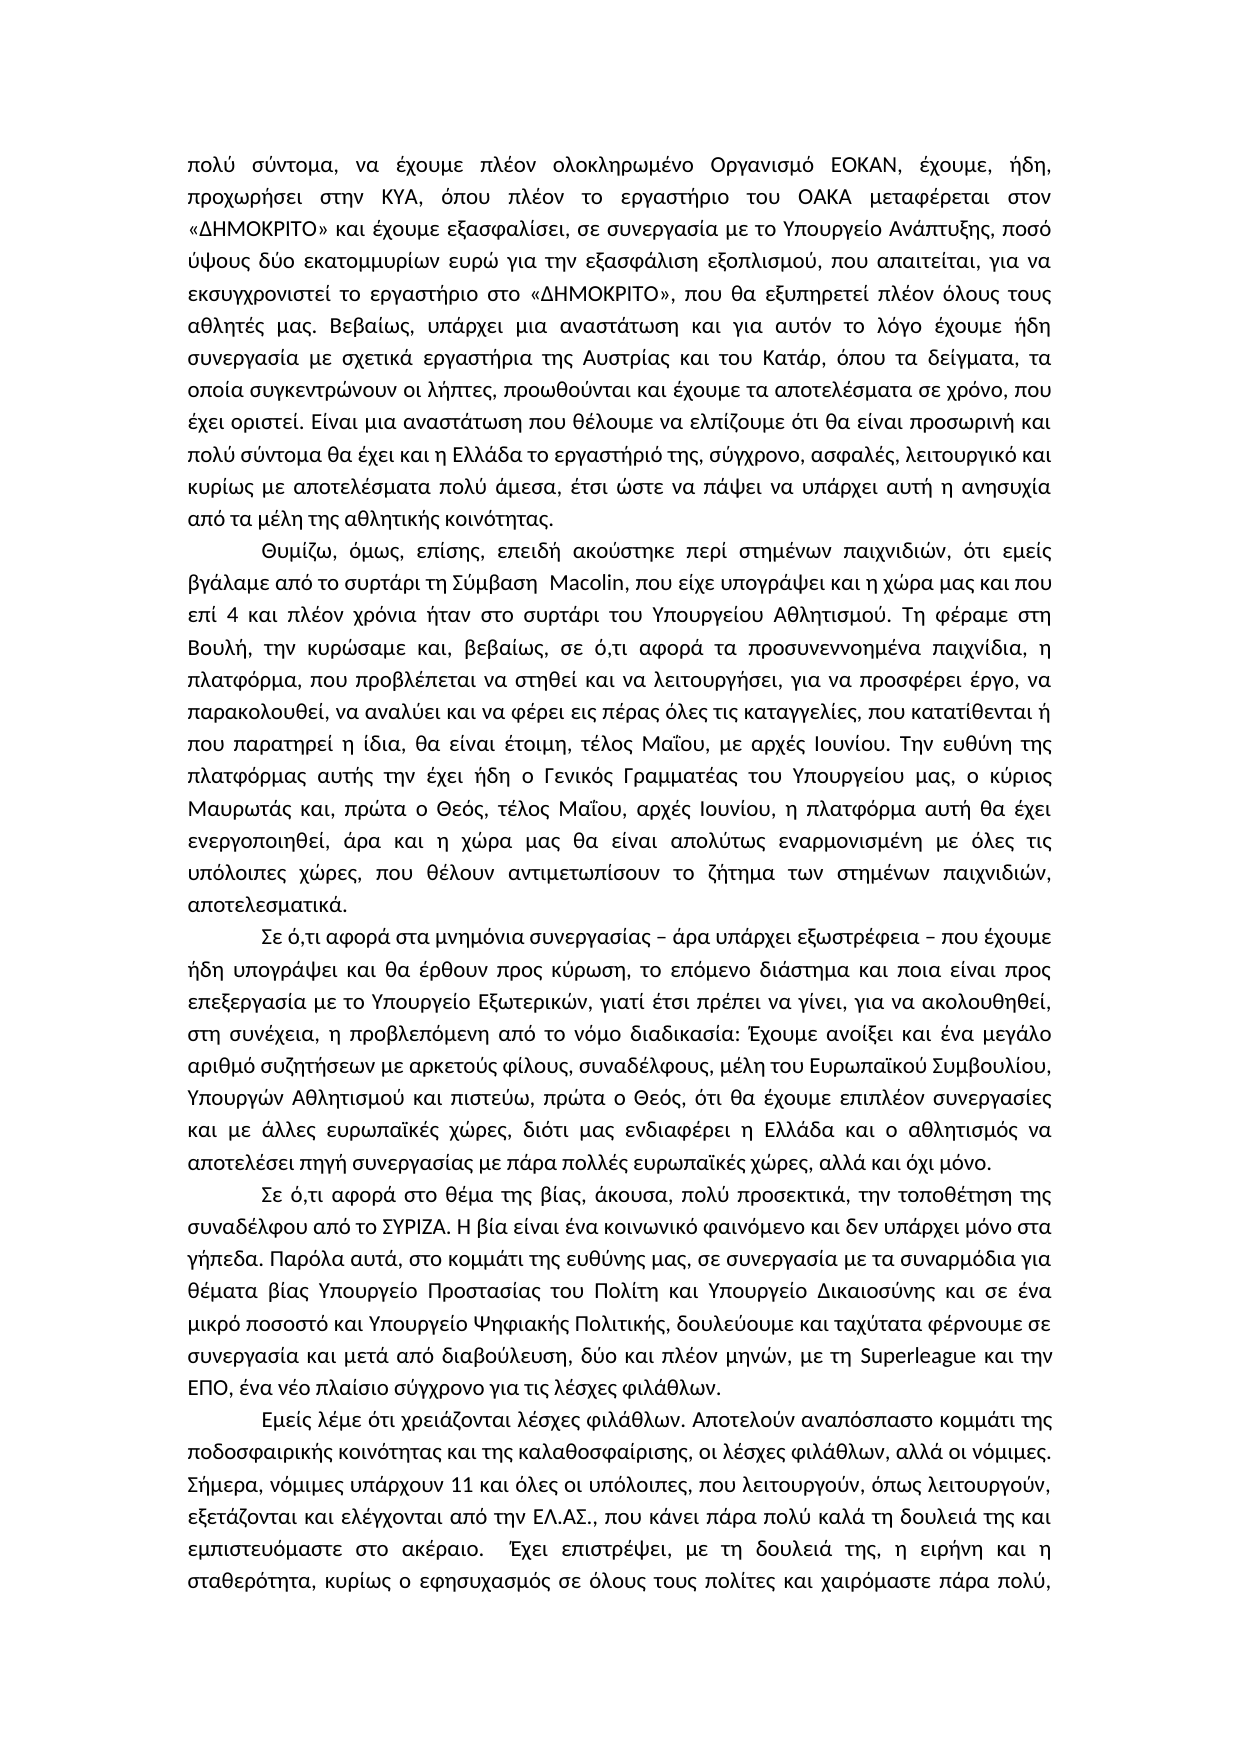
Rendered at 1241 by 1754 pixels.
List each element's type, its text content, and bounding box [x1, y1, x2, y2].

text Θυμίζω, όμως, επίσης, επειδή ακούστηκε περί στημένων παιχνιδιών, ότι εμείς βγάλαμε από το συρτάρι τη Σύμβαση Macolin, που είχε υπογράψει και η χώρα μας και που επί 4 και πλέον χρόνια ήταν στο συρτάρι του Υπουργείου Αθλητισμού. Τη φέραμε στη Βουλή, την κυρώσαμε και, βεβαίως, σε ό,τι αφορά τα προσυνεννοημένα παιχνίδια, η πλατφόρμα, που προβλέπεται να στηθεί και να λειτουργήσει, για να προσφέρει έργο, να παρακολουθεί, να αναλύει και να φέρει εις πέρας όλες τις καταγγελίες, που κατατίθενται ή που παρατηρεί η ίδια, θα είναι έτοιμη, τέλος Μαΐου, με αρχές Ιουνίου. Την ευθύνη της πλατφόρμας αυτής την έχει ήδη ο Γενικός Γραμματέας του Υπουργείου μας, ο κύριος Μαυρωτάς και, πρώτα ο Θεός, τέλος Μαΐου, αρχές Ιουνίου, η πλατφόρμα αυτή θα έχει ενεργοποιηθεί, άρα και η χώρα μας θα είναι απολύτως εναρμονισμένη με όλες τις υπόλοιπες χώρες, που θέλουν αντιμετωπίσουν το ζήτημα των στημένων παιχνιδιών, αποτελεσματικά. [187, 536, 1053, 918]
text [187, 1405, 1053, 1594]
text Σε ό,τι αφορά στο θέμα της βίας, άκουσα, πολύ προσεκτικά, την τοποθέτηση της συναδέλφου από το ΣΥΡΙΖΑ. Η βία είναι ένα κοινωνικό φαινόμενο και δεν υπάρχει μόνο στα γήπεδα. Παρόλα αυτά, στο κομμάτι της ευθύνης μας, σε συνεργασία με τα συναρμόδια για θέματα βίας Υπουργείο Προστασίας του Πολίτη και Υπουργείο Δικαιοσύνης και σε ένα μικρό ποσοστό και Υπουργείο Ψηφιακής Πολιτικής, δουλεύουμε και ταχύτατα φέρνουμε σε συνεργασία και μετά από διαβούλευση, δύο και πλέον μηνών, με τη Superleague και την ΕΠΟ, ένα νέο πλαίσιο σύγχρονο για τις λέσχες φιλάθλων. [187, 1180, 1053, 1401]
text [187, 150, 1053, 532]
text Σε ό,τι αφορά στα μνημόνια συνεργασίας – άρα υπάρχει εξωστρέφεια – που έχουμε ήδη υπογράψει και θα έρθουν προς κύρωση, το επόμενο διάστημα και ποια είναι προς επεξεργασία με το Υπουργείο Εξωτερικών, γιατί έτσι πρέπει να γίνει, για να ακολουθηθεί, στη συνέχεια, η προβλεπόμενη από το νόμο διαδικασία: Έχουμε ανοίξει και ένα μεγάλο αριθμό συζητήσεων με αρκετούς φίλους, συναδέλφους, μέλη του Ευρωπαϊκού Συμβουλίου, Υπουργών Αθλητισμού και πιστεύω, πρώτα ο Θεός, ότι θα έχουμε επιπλέον συνεργασίες και με άλλες ευρωπαϊκές χώρες, διότι μας ενδιαφέρει η Ελλάδα και ο αθλητισμός να αποτελέσει πηγή συνεργασίας με πάρα πολλές ευρωπαϊκές χώρες, αλλά και όχι μόνο. [187, 922, 1053, 1176]
